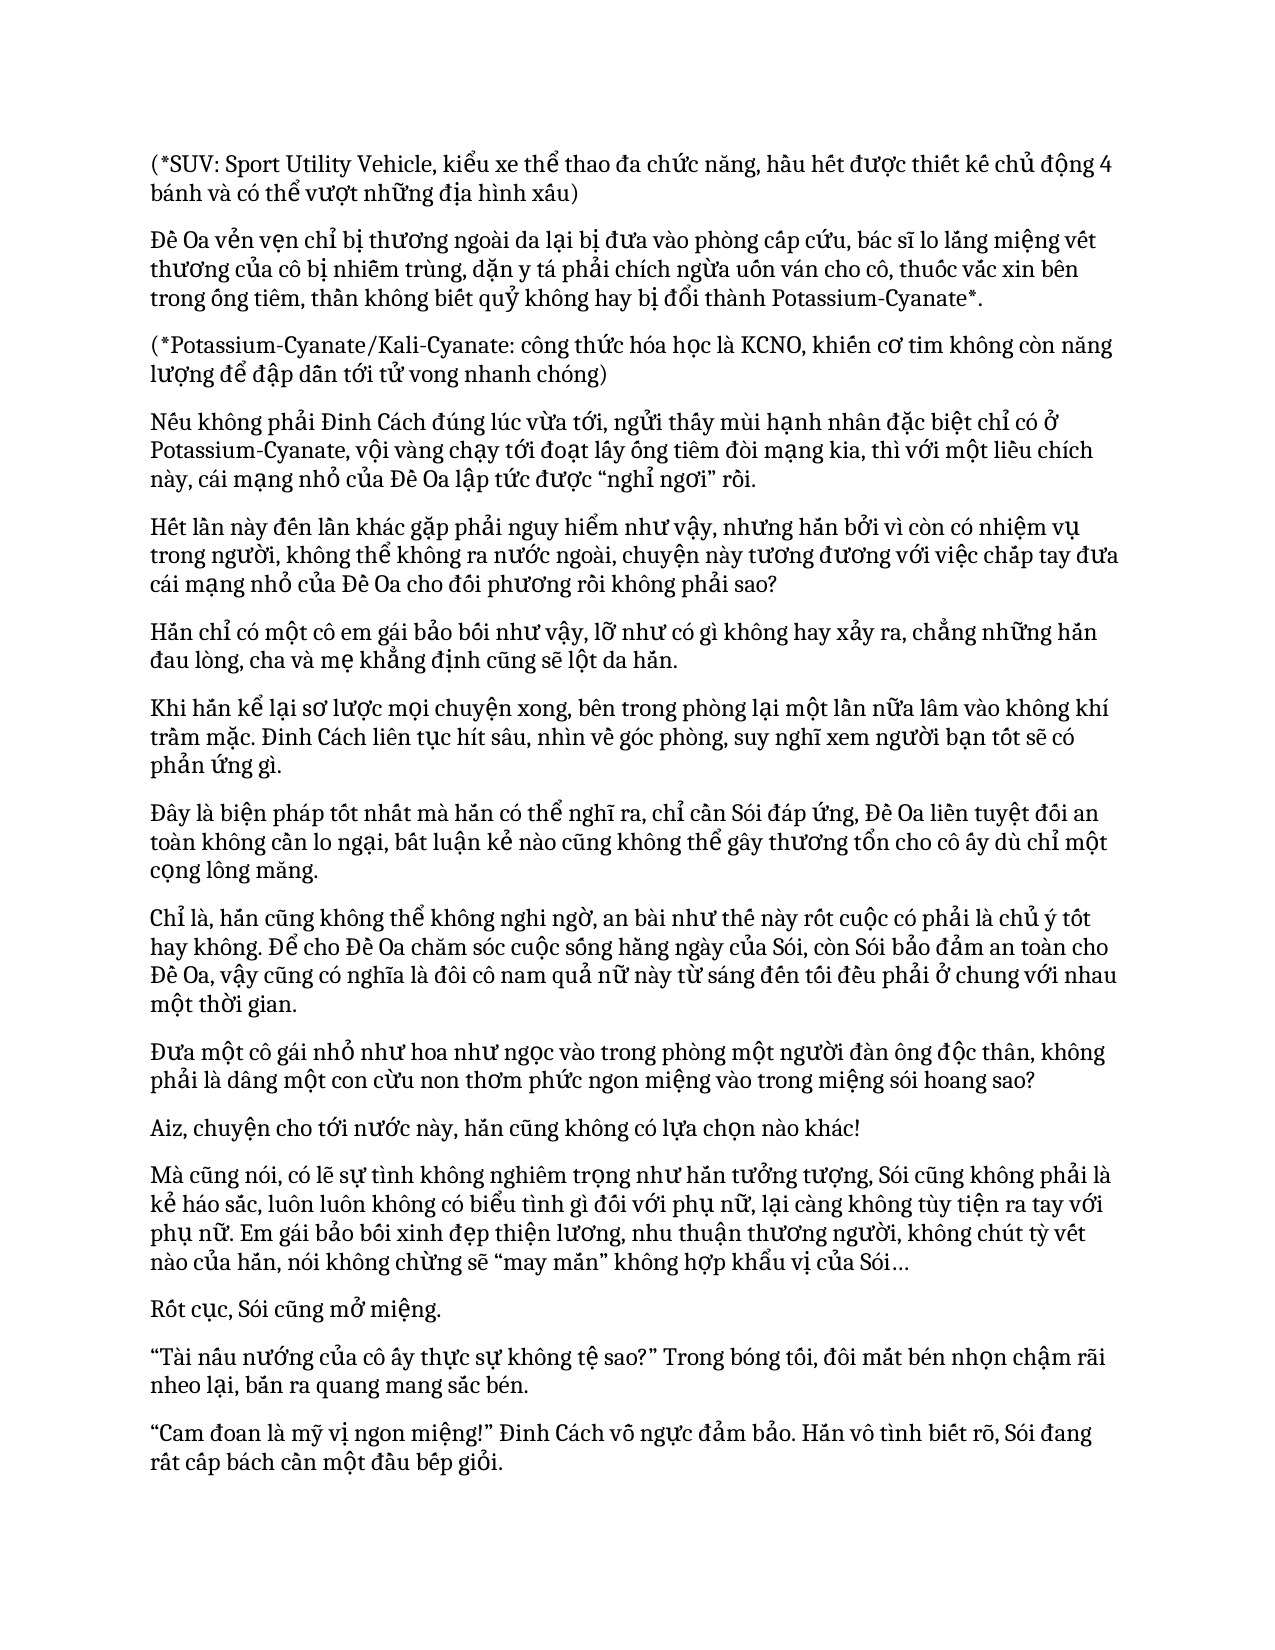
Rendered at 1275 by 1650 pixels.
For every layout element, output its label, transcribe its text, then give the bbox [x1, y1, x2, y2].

text Hắn chỉ có một cô em gái bảo bối như vậy, lỡ như có gì không hay xảy ra, chẳng những hắn đau lòng, cha và mẹ khẳng định cũng sẽ lột da hắn. [150, 617, 1125, 675]
text Khi hắn kể lại sơ lược mọi chuyện xong, bên trong phòng lại một lần nữa lâm vào không khí trầm mặc. Đinh Cách liên tục hít sâu, nhìn về góc phòng, suy nghĩ xem người bạn tốt sẽ có phản ứng gì. [150, 694, 1125, 780]
text (*Potassium-Cyanate/Kali-Cyanate: công thức hóa học là KCNO, khiến cơ tim không còn năng lượng để đập dẫn tới tử vong nhanh chóng) [150, 331, 1125, 389]
text Nếu không phải Đinh Cách đúng lúc vừa tới, ngửi thấy mùi hạnh nhân đặc biệt chỉ có ở Potassium-Cyanate, vội vàng chạy tới đoạt lấy ống tiêm đòi mạng kia, thì với một liều chích này, cái mạng nhỏ của Đề Oa lập tức được “nghỉ ngơi” rồi. [150, 407, 1125, 494]
text Đưa một cô gái nhỏ như hoa như ngọc vào trong phòng một người đàn ông độc thân, không phải là dâng một con cừu non thơm phức ngon miệng vào trong miệng sói hoang sao? [150, 1037, 1125, 1095]
text “Cam đoan là mỹ vị ngon miệng!” Đinh Cách vỗ ngực đảm bảo. Hắn vô tình biết rõ, Sói đang rất cấp bách cần một đầu bếp giỏi. [150, 1419, 1125, 1476]
text Rốt cục, Sói cũng mở miệng. [150, 1295, 1125, 1324]
text Đề Oa vẻn vẹn chỉ bị thương ngoài da lại bị đưa vào phòng cấp cứu, bác sĩ lo lắng miệng vết thương của cô bị nhiễm trùng, dặn y tá phải chích ngừa uốn ván cho cô, thuốc vắc xin bên trong ống tiêm, thần không biết quỷ không hay bị đổi thành Potassium-Cyanate*. [150, 226, 1125, 312]
text (*SUV: Sport Utility Vehicle, kiểu xe thể thao đa chức năng, hầu hết được thiết kế chủ động 4 bánh và có thể vượt những địa hình xấu) [150, 150, 1125, 207]
text Hết lần này đến lần khác gặp phải nguy hiểm như vậy, nhưng hắn bởi vì còn có nhiệm vụ trong người, không thể không ra nước ngoài, chuyện này tương đương với việc chắp tay đưa cái mạng nhỏ của Đề Oa cho đối phương rồi không phải sao? [150, 512, 1125, 599]
text “Tài nấu nướng của cô ấy thực sự không tệ sao?” Trong bóng tối, đôi mắt bén nhọn chậm rãi nheo lại, bắn ra quang mang sắc bén. [150, 1342, 1125, 1400]
text Chỉ là, hắn cũng không thể không nghi ngờ, an bài như thế này rốt cuộc có phải là chủ ý tốt hay không. Để cho Đề Oa chăm sóc cuộc sống hằng ngày của Sói, còn Sói bảo đảm an toàn cho Đề Oa, vậy cũng có nghĩa là đôi cô nam quả nữ này từ sáng đến tối đều phải ở chung với nhau một thời gian. [150, 904, 1125, 1019]
text Đây là biện pháp tốt nhất mà hắn có thể nghĩ ra, chỉ cần Sói đáp ứng, Đề Oa liền tuyệt đối an toàn không cần lo ngại, bất luận kẻ nào cũng không thể gây thương tổn cho cô ấy dù chỉ một cọng lông măng. [150, 799, 1125, 885]
text Aiz, chuyện cho tới nước này, hắn cũng không có lựa chọn nào khác! [150, 1114, 1125, 1142]
text Mà cũng nói, có lẽ sự tình không nghiêm trọng như hắn tưởng tượng, Sói cũng không phải là kẻ háo sắc, luôn luôn không có biểu tình gì đối với phụ nữ, lại càng không tùy tiện ra tay với phụ nữ. Em gái bảo bối xinh đẹp thiện lương, nhu thuận thương người, không chút tỳ vết nào của hắn, nói không chừng sẽ “may mắn” không hợp khẩu vị của Sói… [150, 1161, 1125, 1276]
